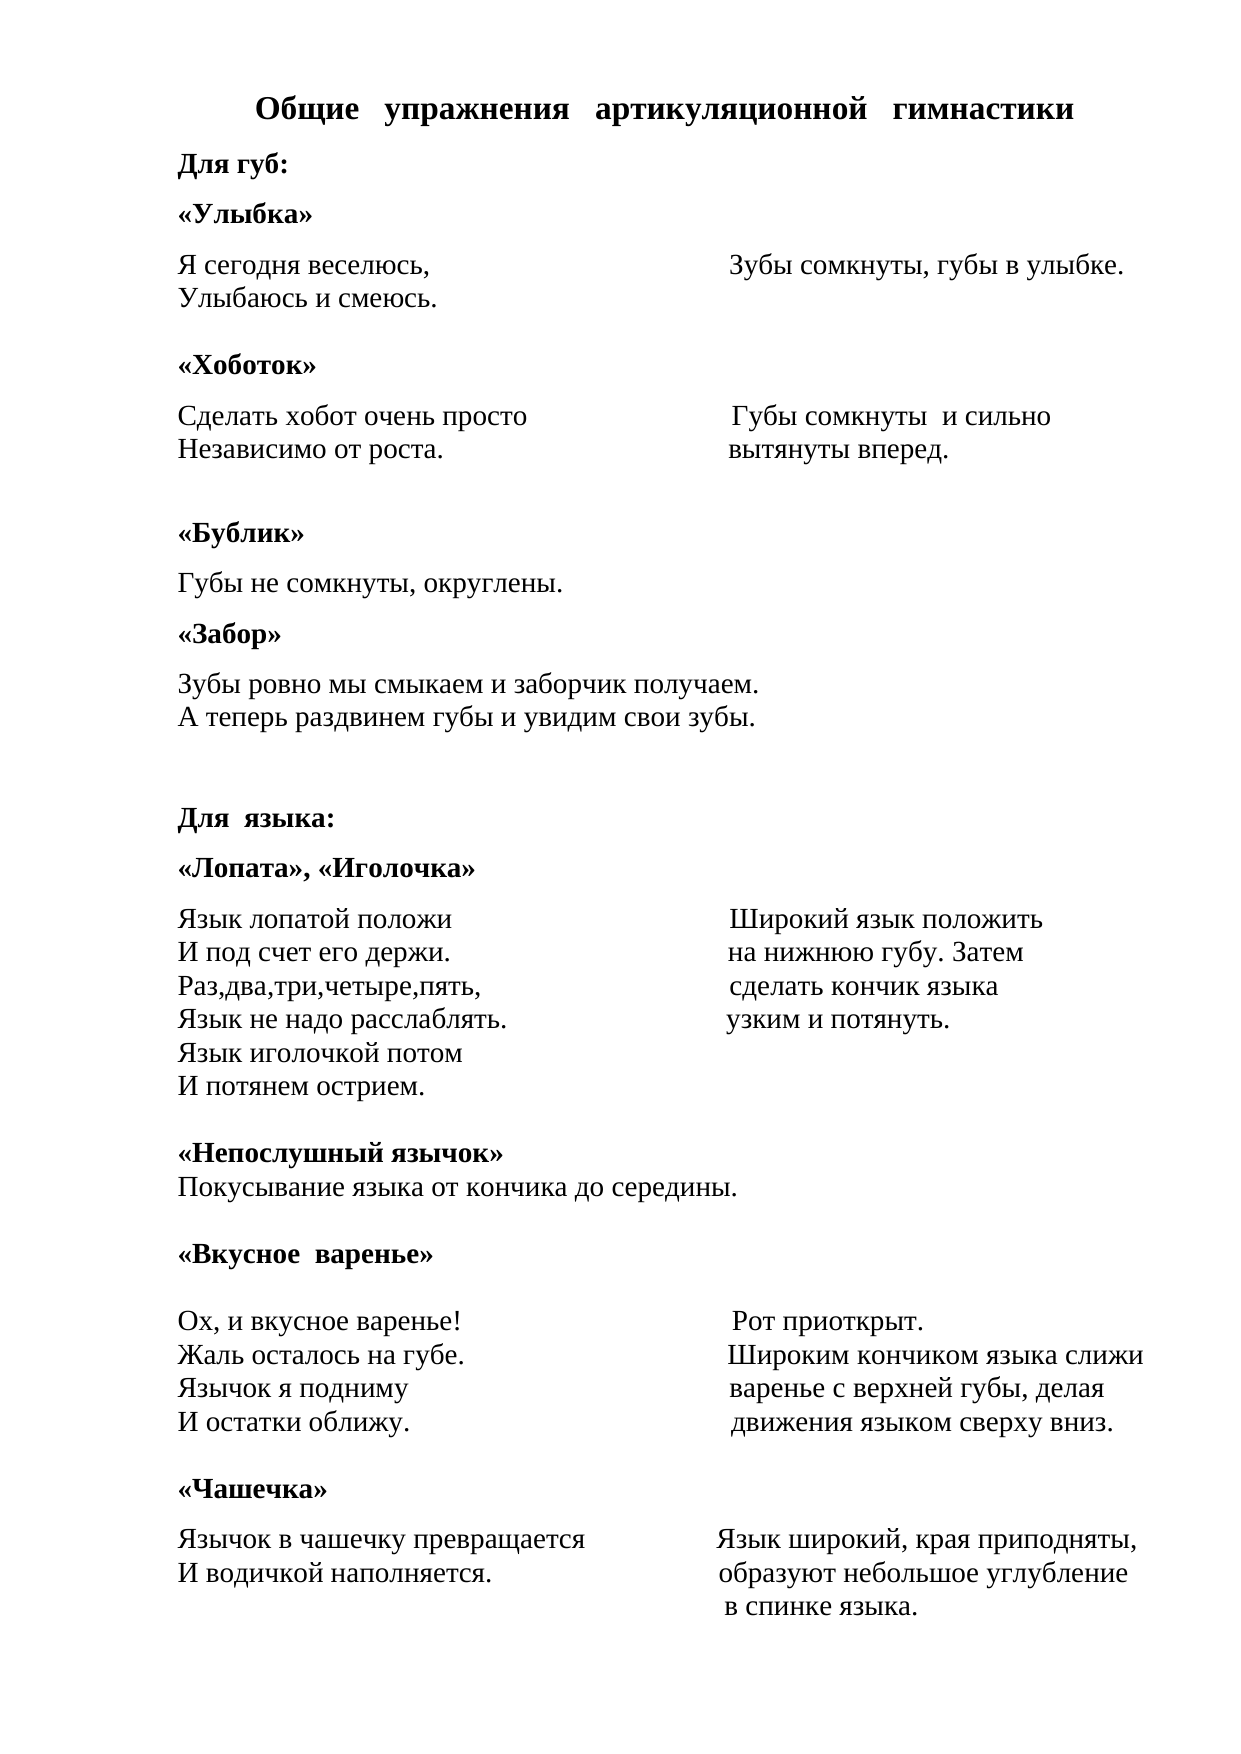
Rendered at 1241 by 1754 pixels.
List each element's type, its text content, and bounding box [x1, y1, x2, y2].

text Я сегодня веселюсь, Зубы сомкнуты, губы в улыбке. [177, 247, 1152, 280]
text Язычок в чашечку превращается Язык широкий, края приподняты, [177, 1521, 1152, 1555]
text И под счет его держи. на нижнюю губу. Затем [177, 934, 1152, 968]
text «Улыбка» [177, 196, 1152, 230]
text «Вкусное варенье» [177, 1236, 1152, 1270]
text Для губ: [177, 146, 1152, 180]
text Сделать хобот очень просто Губы сомкнуты и сильно [177, 398, 1152, 431]
text Для языка: [177, 800, 1152, 834]
text «Забор» [177, 616, 1152, 649]
text Покусывание языка от кончика до середины. [177, 1169, 1152, 1203]
text Язык не надо расслаблять. узким и потянуть. [177, 1001, 1152, 1035]
text Губы не сомкнуты, округлены. [177, 565, 1152, 599]
text «Непослушный язычок» [177, 1136, 1152, 1169]
text Язык лопатой положи Широкий язык положить [177, 901, 1152, 934]
text Ох, и вкусное варенье! Рот приоткрыт. [177, 1303, 1152, 1337]
text Язычок я подниму варенье с верхней губы, делая [177, 1370, 1152, 1404]
text Общие упражнения артикуляционной гимнастики [177, 89, 1152, 127]
text в спинке языка. [177, 1588, 1152, 1622]
text И водичкой наполняется. образуют небольшое углубление [177, 1555, 1152, 1588]
text «Хоботок» [177, 347, 1152, 381]
text «Чашечка» [177, 1471, 1152, 1504]
text Жаль осталось на губе. Широким кончиком языка слижи [177, 1337, 1152, 1370]
text Улыбаюсь и смеюсь. [177, 280, 1152, 314]
text Независимо от роста. вытянуты вперед. [177, 431, 1152, 465]
text И потянем острием. [177, 1068, 1152, 1102]
text Язык иголочкой потом [177, 1035, 1152, 1068]
text «Лопата», «Иголочка» [177, 851, 1152, 884]
text Раз,два,три,четыре,пять, сделать кончик языка [177, 968, 1152, 1001]
text Зубы ровно мы смыкаем и заборчик получаем. [177, 666, 1152, 699]
text А теперь раздвинем губы и увидим свои зубы. [177, 699, 1152, 733]
text «Бублик» [177, 515, 1152, 549]
text И остатки оближу. движения языком сверху вниз. [177, 1404, 1152, 1437]
